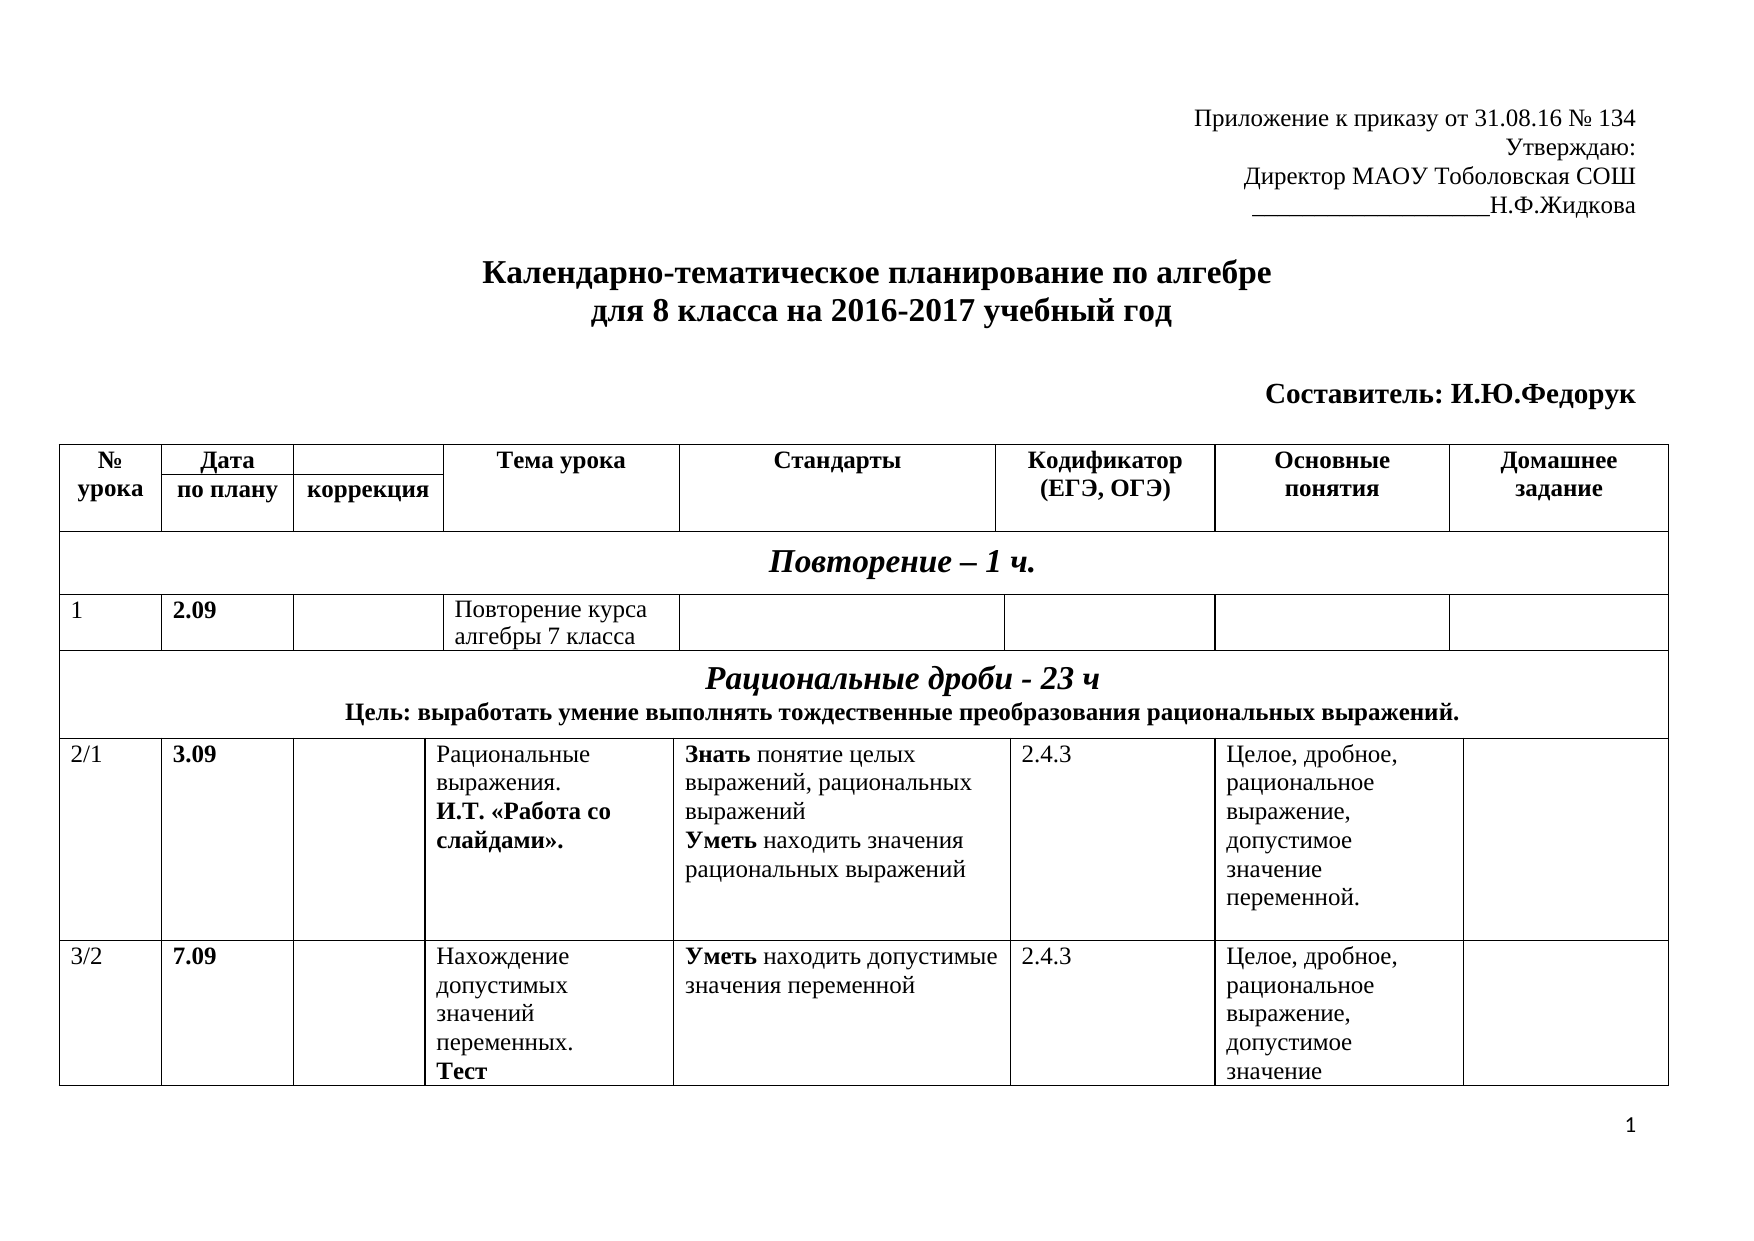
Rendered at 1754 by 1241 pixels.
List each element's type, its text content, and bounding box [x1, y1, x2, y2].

table_header Основные понятия [1216, 445, 1449, 531]
table_header Кодификатор (ЕГЭ, ОГЭ) [996, 445, 1214, 531]
table_cell [1450, 595, 1668, 650]
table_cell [1216, 941, 1463, 1085]
table_cell [294, 941, 424, 1085]
table_cell 2.4.3 [1011, 941, 1214, 1085]
text Календарно-тематическое планирование по алгебре [118, 252, 1636, 290]
table_cell 3.09 [162, 739, 293, 940]
table_header Дата [162, 445, 293, 473]
table_cell Повторение – 1 ч. [60, 532, 1668, 594]
table_cell [294, 739, 424, 940]
table_header Тема урока [444, 445, 679, 531]
table_cell [1464, 941, 1668, 1085]
table_cell [1464, 739, 1668, 940]
table_header Стандарты [680, 445, 995, 531]
table_cell [1005, 595, 1214, 650]
text Утверждаю: [118, 132, 1636, 161]
table_cell [680, 595, 1004, 650]
text Директор МАОУ Тоболовская СОШ [118, 161, 1636, 190]
table_header [294, 445, 443, 473]
table_cell Рациональные дроби - 23 ч Цель: выработать умение выполнять тождественные преобразования рациональных выражений. [60, 651, 1668, 738]
table_cell Целое, дробное, рациональное выражение, допустимое значение переменной. [1216, 739, 1463, 940]
table_cell 7.09 [162, 941, 293, 1085]
text Приложение к приказу от 31.08.16 № 134 [118, 103, 1636, 132]
table_cell коррекция [294, 475, 443, 531]
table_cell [674, 941, 1010, 1085]
table_header Домашнее задание [1450, 445, 1668, 531]
table_cell Знать понятие целых выражений, рациональных выражений Уметь находить значения рациональных выражений [674, 739, 1010, 940]
table_cell 3/2 [60, 941, 161, 1085]
table_cell Повторение курса алгебры 7 класса [444, 595, 679, 650]
table_cell 2/1 [60, 739, 161, 940]
table_cell 1 [60, 595, 161, 650]
table_cell [294, 595, 443, 650]
text Составитель: И.Ю.Федорук [118, 377, 1636, 410]
table_cell по плану [162, 475, 293, 531]
text для 8 класса на 2016-2017 учебный год [118, 290, 1636, 329]
table_cell 2.09 [162, 595, 293, 650]
table_header № урока [60, 445, 161, 531]
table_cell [426, 941, 673, 1085]
text ___________________Н.Ф.Жидкова [118, 190, 1636, 218]
table_cell Рациональные выражения. И.Т. «Работа со слайдами». [426, 739, 673, 940]
table_cell [1216, 595, 1449, 650]
table_cell 2.4.3 [1011, 739, 1214, 940]
